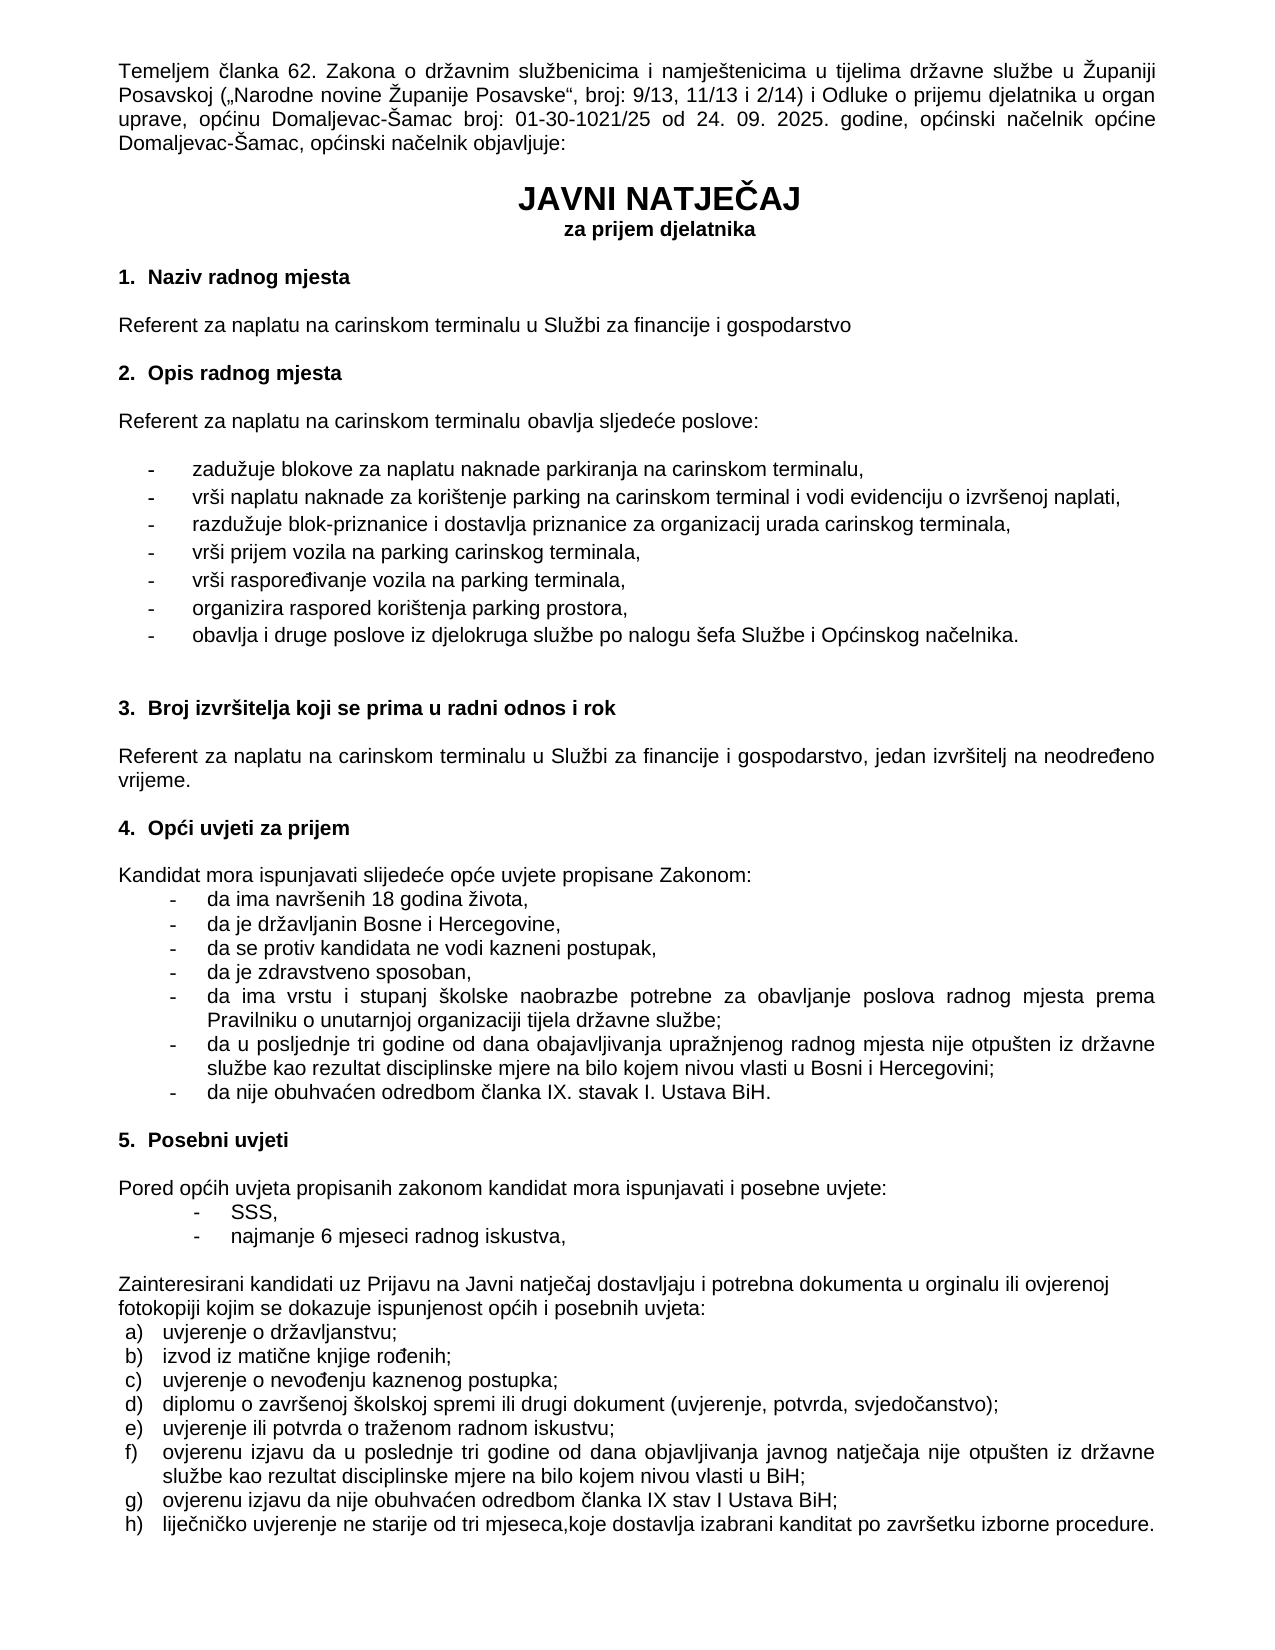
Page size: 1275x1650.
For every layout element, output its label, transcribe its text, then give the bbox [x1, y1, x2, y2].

list Naziv radnog mjesta [118, 265, 1157, 289]
list organizira raspored korištenja parking prostora, [148, 595, 1157, 619]
text JAVNI NATJEČAJ [118, 179, 1157, 217]
list ovjerenu izjavu da nije obuhvaćen odredbom članka IX stav I Ustava BiH; [125, 1488, 1157, 1512]
list diplomu o završenoj školskoj spremi ili drugi dokument (uvjerenje, potvrda, svjedočanstvo); [125, 1392, 1157, 1416]
list obavlja i druge poslove iz djelokruga službe po nalogu šefa Službe i Općinskog načelnika. [148, 623, 1157, 647]
text Referent za naplatu na carinskom terminalu u Službi za financije i gospodarstvo [118, 313, 1157, 337]
list ovjerenu izjavu da u poslednje tri godine od dana objavljivanja javnog natječaja nije otpušten iz državne službe kao rezultat disciplinske mjere na bilo kojem nivou vlasti u BiH; [125, 1440, 1157, 1488]
text Pored općih uvjeta propisanih zakonom kandidat mora ispunjavati i posebne uvjete: [118, 1176, 1157, 1200]
list da je državljanin Bosne i Hercegovine, [169, 911, 1157, 936]
list da u posljednje tri godine od dana obajavljivanja upražnjenog radnog mjesta nije otpušten iz državne službe kao rezultat disciplinske mjere na bilo kojem nivou vlasti u Bosni i Hercegovini; [169, 1032, 1157, 1080]
list da se protiv kandidata ne vodi kazneni postupak, [169, 936, 1157, 960]
text Temeljem članka 62. Zakona o državnim službenicima i namještenicima u tijelima državne službe u Županiji Posavskoj („Narodne novine Županije Posavske“, broj: 9/13, 11/13 i 2/14) i Odluke o prijemu djelatnika u organ uprave, općinu Domaljevac-Šamac broj: 01-30-1021/25 od 24. 09. 2025. godine, općinski načelnik općine Domaljevac-Šamac, općinski načelnik objavljuje: [118, 59, 1157, 155]
text Zainteresirani kandidati uz Prijavu na Javni natječaj dostavljaju i potrebna dokumenta u orginalu ili ovjerenoj fotokopiji kojim se dokazuje ispunjenost općih i posebnih uvjeta: [118, 1272, 1157, 1320]
text Kandidat mora ispunjavati slijedeće opće uvjete propisane Zakonom: [118, 863, 1157, 887]
list liječničko uvjerenje ne starije od tri mjeseca,koje dostavlja izabrani kanditat po završetku izborne procedure. [125, 1512, 1157, 1536]
list da nije obuhvaćen odredbom članka IX. stavak I. Ustava BiH. [169, 1080, 1157, 1104]
list uvjerenje o nevođenju kaznenog postupka; [125, 1368, 1157, 1392]
list uvjerenje o državljanstvu; [125, 1320, 1157, 1344]
list vrši raspoređivanje vozila na parking terminala, [148, 568, 1157, 592]
list da ima vrstu i stupanj školske naobrazbe potrebne za obavljanje poslova radnog mjesta prema Pravilniku o unutarnjoj organizaciji tijela državne službe; [169, 984, 1157, 1032]
list Broj izvršitelja koji se prima u radni odnos i rok [118, 696, 1157, 719]
list vrši prijem vozila na parking carinskog terminala, [148, 540, 1157, 564]
list da ima navršenih 18 godina života, [169, 887, 1157, 911]
list uvjerenje ili potvrda o traženom radnom iskustvu; [125, 1416, 1157, 1440]
list izvod iz matične knjige rođenih; [125, 1344, 1157, 1368]
list Opis radnog mjesta [118, 361, 1157, 385]
text Referent za naplatu na carinskom terminalu u Službi za financije i gospodarstvo, jedan izvršitelj na neodređeno vrijeme. [118, 743, 1157, 791]
list SSS, [193, 1200, 1157, 1224]
list Posebni uvjeti [118, 1128, 1157, 1152]
list Opći uvjeti za prijem [118, 815, 1157, 839]
list razdužuje blok-priznanice i dostavlja priznanice za organizacij urada carinskog terminala, [148, 512, 1157, 536]
text za prijem djelatnika [118, 217, 1157, 241]
text Referent za naplatu na carinskom terminalu obavlja sljedeće poslove: [118, 409, 1157, 433]
list vrši naplatu naknade za korištenje parking na carinskom terminal i vodi evidenciju o izvršenoj naplati, [148, 484, 1157, 509]
list zadužuje blokove za naplatu naknade parkiranja na carinskom terminalu, [148, 457, 1157, 481]
list da je zdravstveno sposoban, [169, 960, 1157, 984]
list najmanje 6 mjeseci radnog iskustva, [193, 1224, 1153, 1248]
